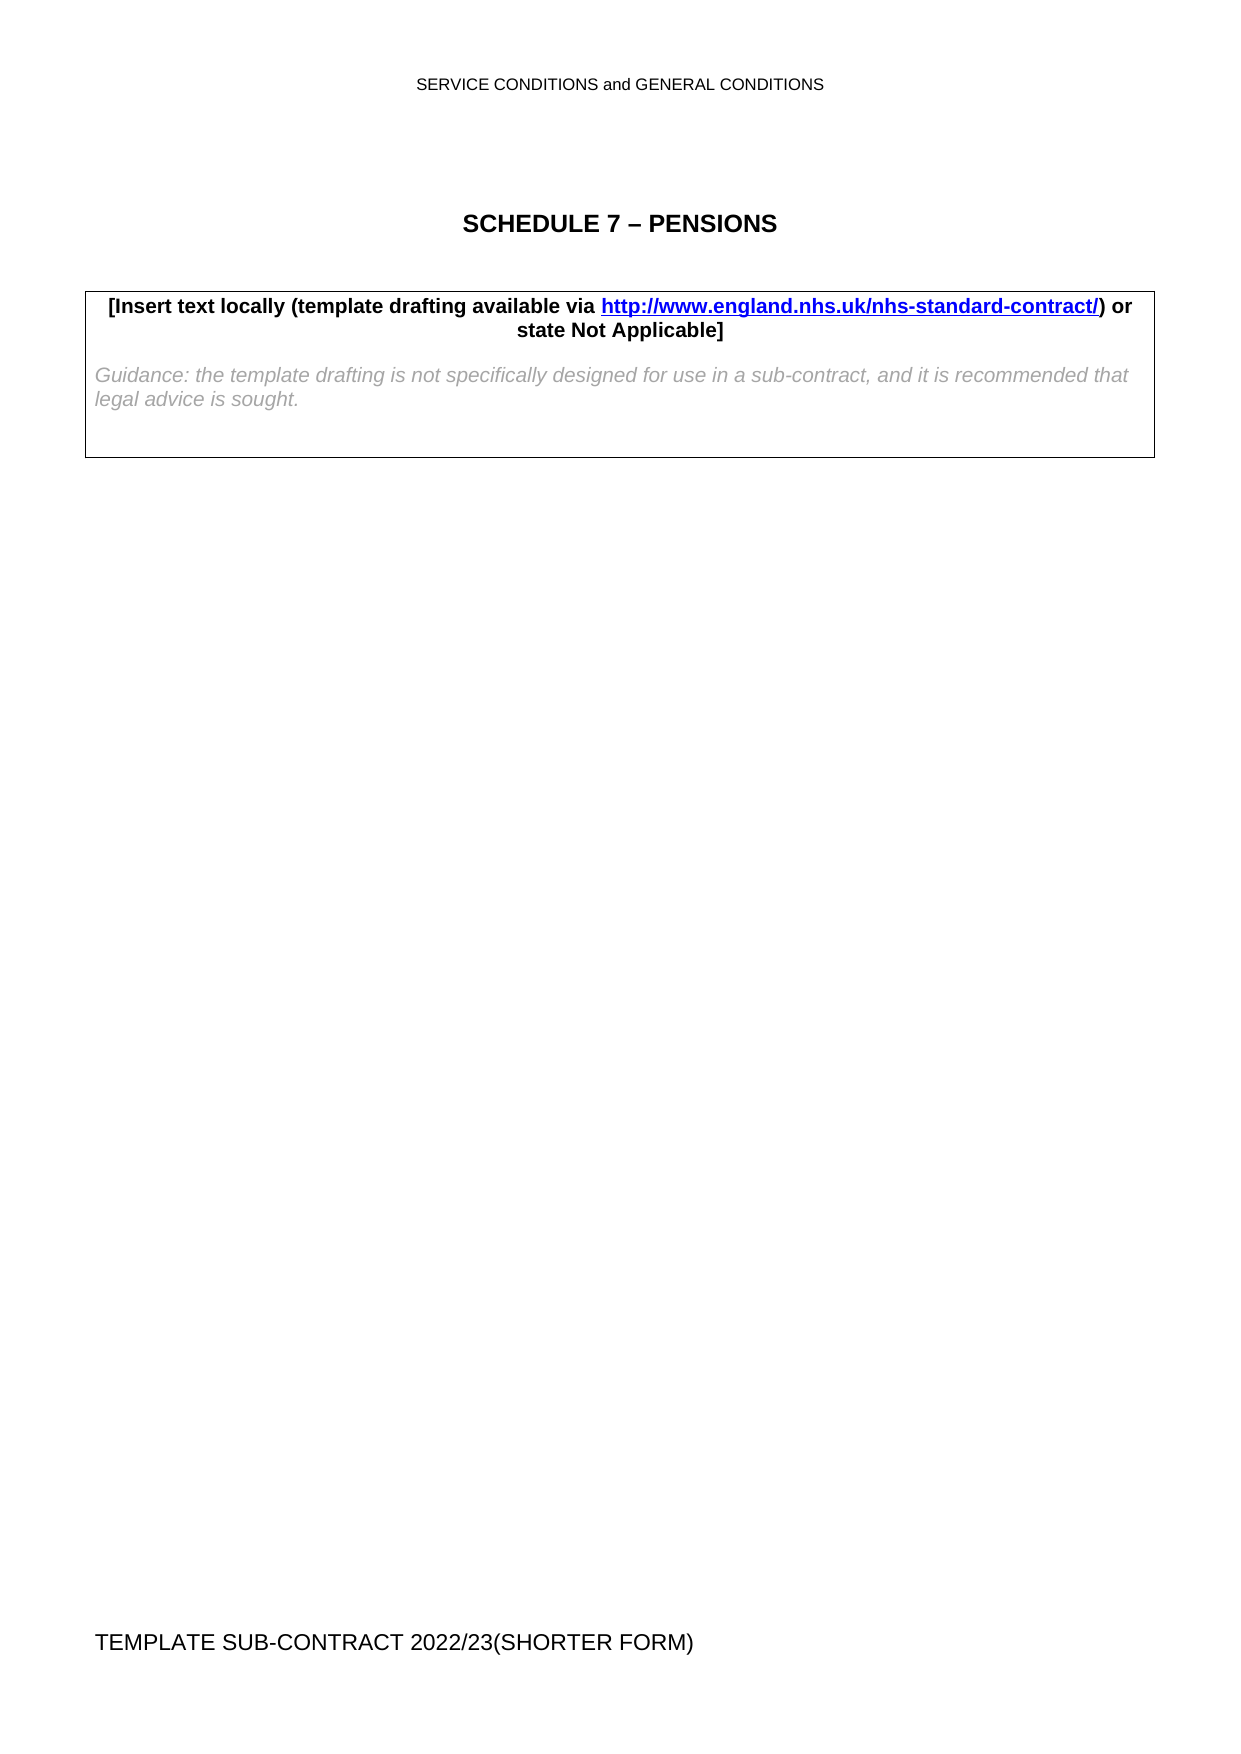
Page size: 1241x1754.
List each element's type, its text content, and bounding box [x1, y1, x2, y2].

subtitle SCHEDULE 7 – PENSIONS [94, 177, 1146, 246]
text [Insert text locally (template drafting available via http://www.england.nhs.uk/nhs-standard-contract/) or state Not Applicable] [86, 292, 1154, 342]
text Guidance: the template drafting is not specifically designed for use in a sub-contract, and it is recommended that legal advice is sought. [86, 359, 1154, 411]
